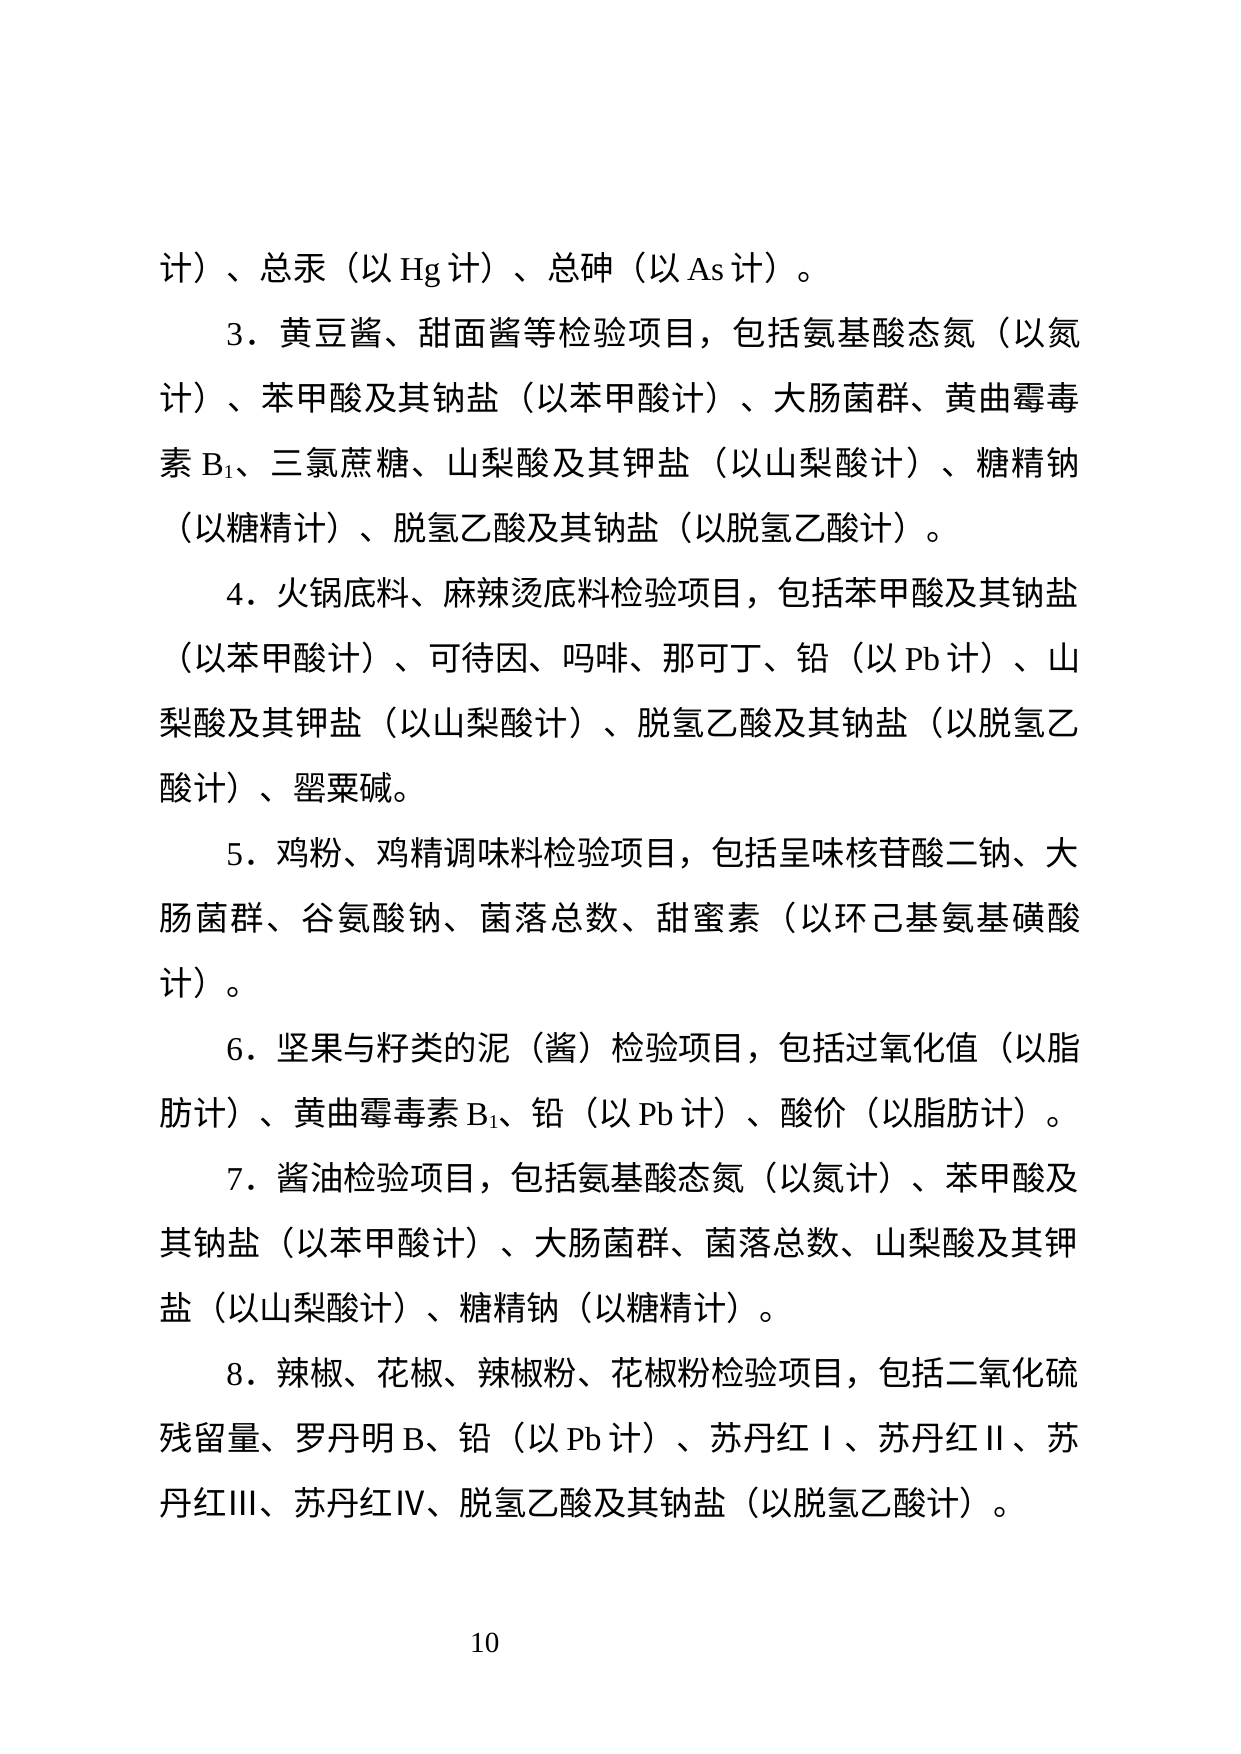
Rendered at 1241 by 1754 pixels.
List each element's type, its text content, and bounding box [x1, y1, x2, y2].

text 5．鸡粉、鸡精调味料检验项目，包括呈味核苷酸二钠、大肠菌群、谷氨酸钠、菌落总数、甜蜜素（以环己基氨基磺酸计）。 [159, 818, 1081, 1013]
text 6．坚果与籽类的泥（酱）检验项目，包括过氧化值（以脂肪计）、黄曲霉毒素B1、铅（以Pb计）、酸价（以脂肪计）。 [159, 1013, 1081, 1143]
text 4．火锅底料、麻辣烫底料检验项目，包括苯甲酸及其钠盐（以苯甲酸计）、可待因、吗啡、那可丁、铅（以Pb计）、山梨酸及其钾盐（以山梨酸计）、脱氢乙酸及其钠盐（以脱氢乙酸计）、罂粟碱。 [159, 558, 1081, 818]
text 3．黄豆酱、甜面酱等检验项目，包括氨基酸态氮（以氮计）、苯甲酸及其钠盐（以苯甲酸计）、大肠菌群、黄曲霉毒素B1、三氯蔗糖、山梨酸及其钾盐（以山梨酸计）、糖精钠（以糖精计）、脱氢乙酸及其钠盐（以脱氢乙酸计）。 [159, 298, 1081, 558]
text 8．辣椒、花椒、辣椒粉、花椒粉检验项目，包括二氧化硫残留量、罗丹明B、铅（以Pb计）、苏丹红Ⅰ、苏丹红Ⅱ、苏丹红Ⅲ、苏丹红Ⅳ、脱氢乙酸及其钠盐（以脱氢乙酸计）。 [159, 1338, 1081, 1533]
text 7．酱油检验项目，包括氨基酸态氮（以氮计）、苯甲酸及其钠盐（以苯甲酸计）、大肠菌群、菌落总数、山梨酸及其钾盐（以山梨酸计）、糖精钠（以糖精计）。 [159, 1143, 1081, 1338]
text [159, 233, 1081, 298]
